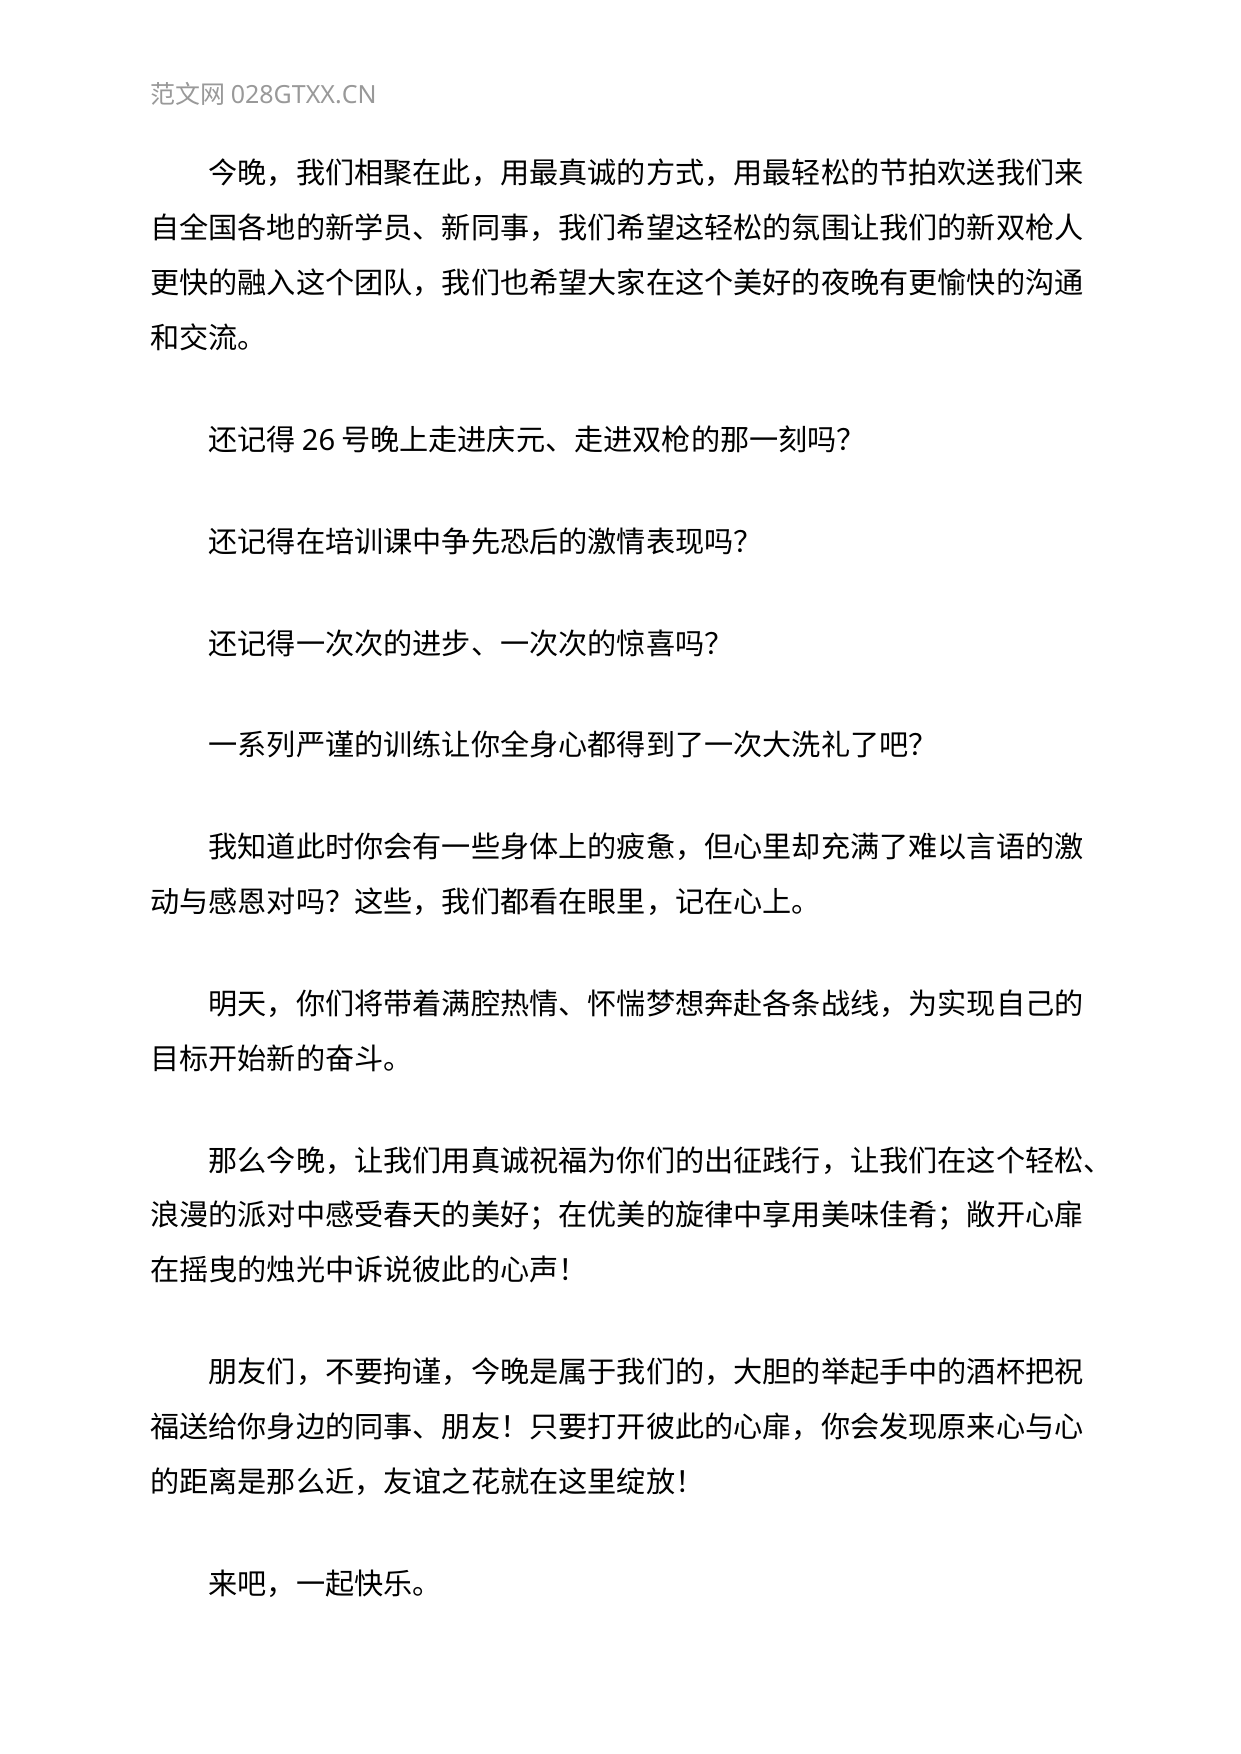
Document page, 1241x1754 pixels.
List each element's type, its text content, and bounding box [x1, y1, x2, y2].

text 来吧，一起快乐。 [150, 1560, 1090, 1602]
text 那么今晚，让我们用真诚祝福为你们的出征践行，让我们在这个轻松、浪漫的派对中感受春天的美好；在优美的旋律中享用美味佳肴；敞开心扉在摇曳的烛光中诉说彼此的心声！ [150, 1137, 1090, 1289]
text 还记得26号晚上走进庆元、走进双枪的那一刻吗？ [150, 416, 1090, 459]
text 还记得一次次的进步、一次次的惊喜吗？ [150, 620, 1090, 662]
text 今晚，我们相聚在此，用最真诚的方式，用最轻松的节拍欢送我们来自全国各地的新学员、新同事，我们希望这轻松的氛围让我们的新双枪人更快的融入这个团队，我们也希望大家在这个美好的夜晚有更愉快的沟通和交流。 [150, 150, 1090, 357]
text 还记得在培训课中争先恐后的激情表现吗？ [150, 518, 1090, 561]
text 朋友们，不要拘谨，今晚是属于我们的，大胆的举起手中的酒杯把祝福送给你身边的同事、朋友！只要打开彼此的心扉，你会发现原来心与心的距离是那么近，友谊之花就在这里绽放！ [150, 1349, 1090, 1501]
text 我知道此时你会有一些身体上的疲惫，但心里却充满了难以言语的激动与感恩对吗？这些，我们都看在眼里，记在心上。 [150, 824, 1090, 921]
text 一系列严谨的训练让你全身心都得到了一次大洗礼了吧？ [150, 722, 1090, 764]
text 明天，你们将带着满腔热情、怀惴梦想奔赴各条战线，为实现自己的目标开始新的奋斗。 [150, 980, 1090, 1078]
